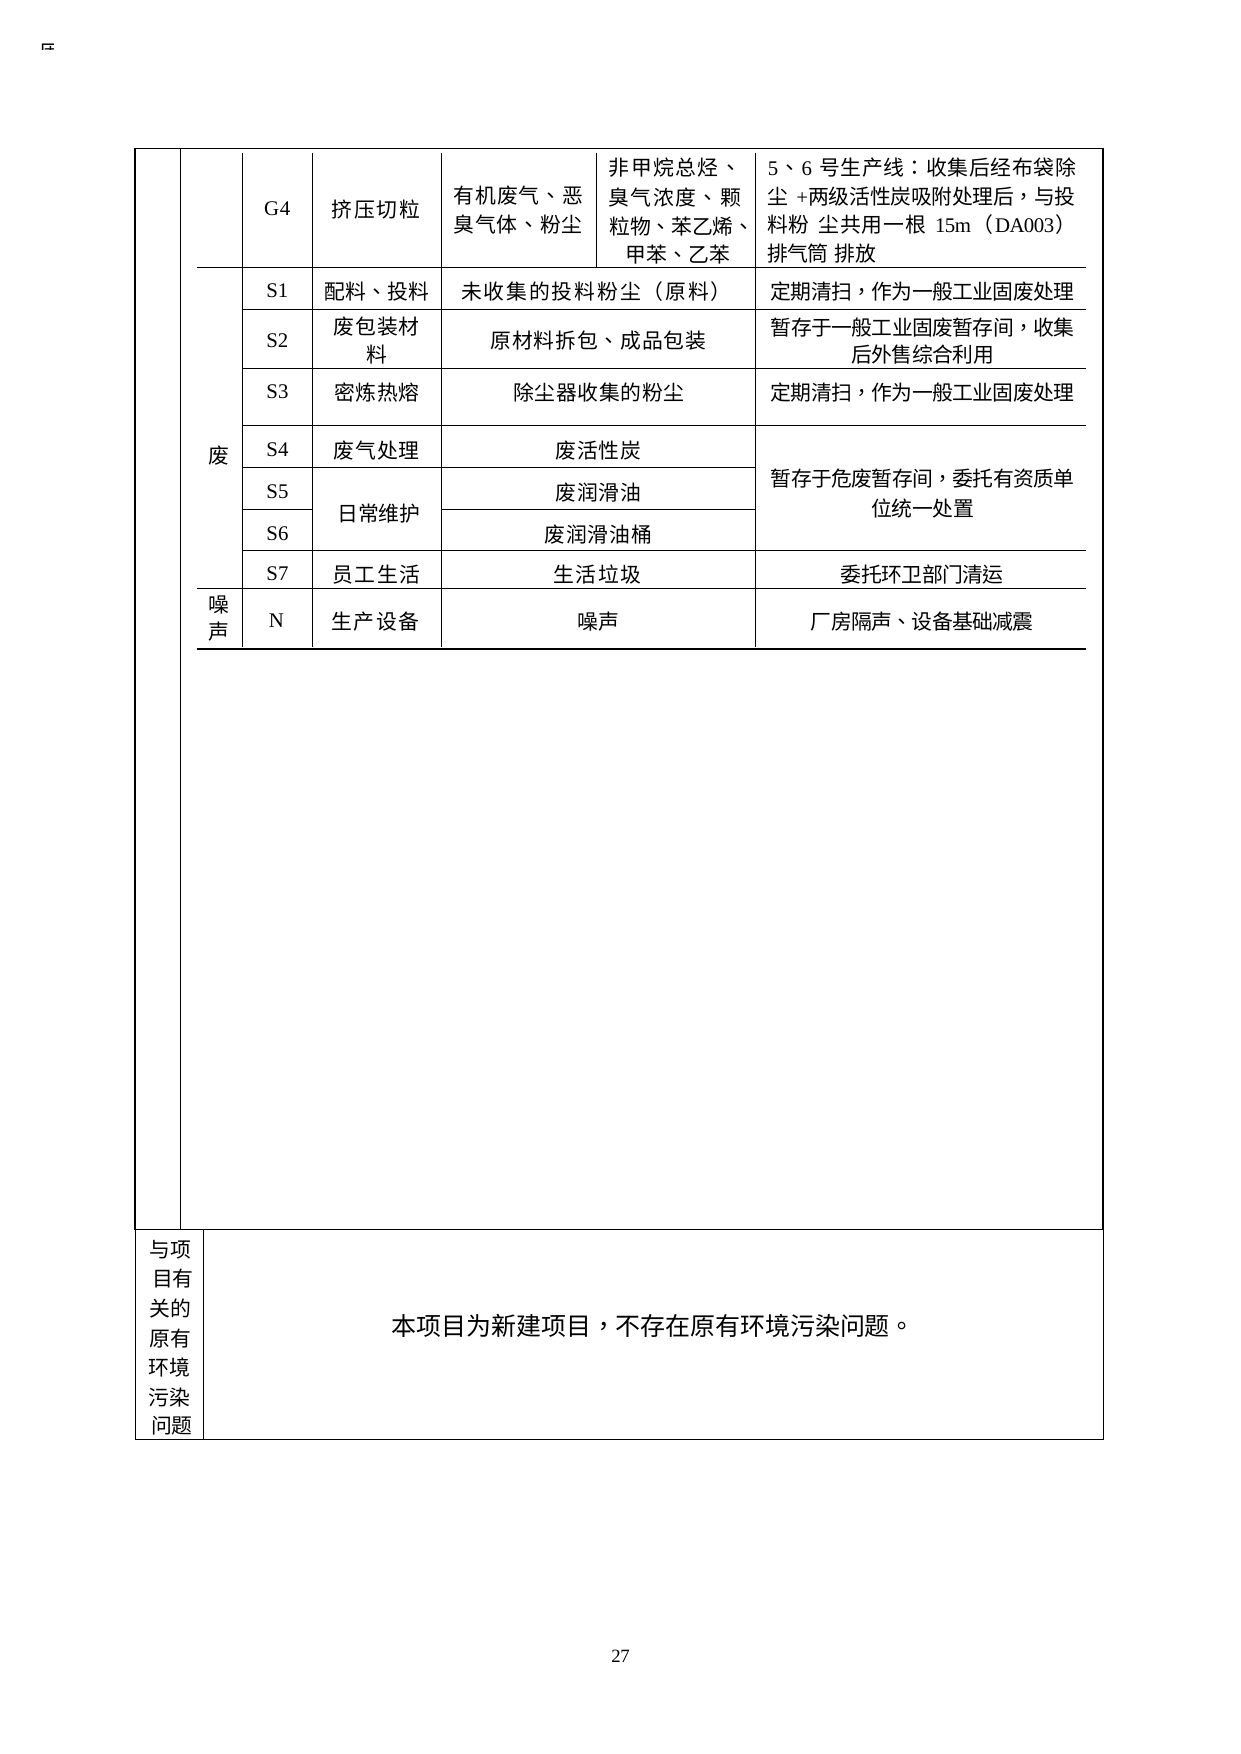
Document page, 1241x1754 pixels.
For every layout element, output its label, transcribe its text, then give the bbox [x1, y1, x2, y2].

table_header [181, 149, 1102, 1229]
table_cell 本项目为新建项目，不存在原有环境污染问题。 [204, 1230, 1103, 1438]
table_cell 与项 目有 关的 原有 环境 污染 问题 [136, 1230, 203, 1438]
table_header [136, 149, 180, 1229]
